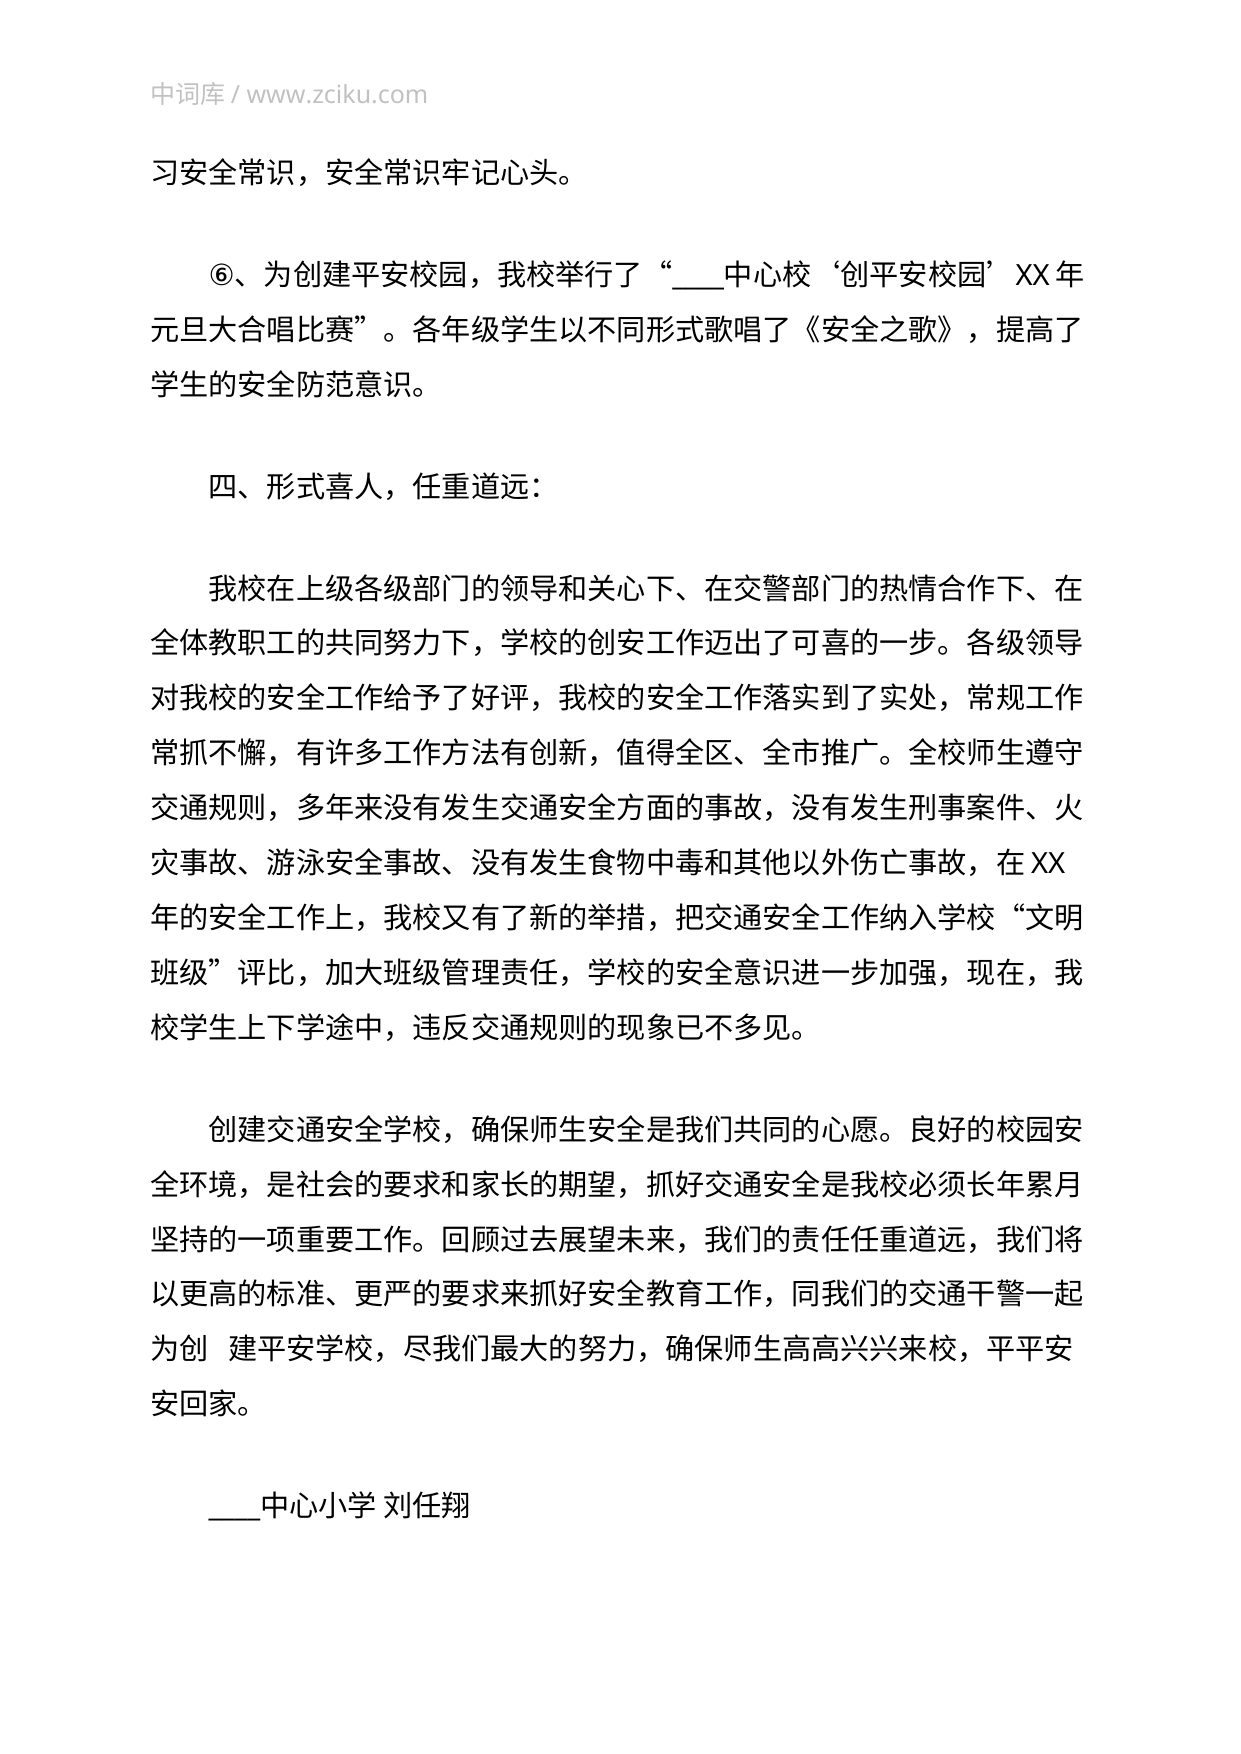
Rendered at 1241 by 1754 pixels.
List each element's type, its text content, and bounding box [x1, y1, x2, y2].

text ____中心小学 刘任翔 [150, 1482, 1090, 1525]
text 四、形式喜人，任重道远： [150, 463, 1090, 506]
text 创建交通安全学校，确保师生安全是我们共同的心愿。良好的校园安全环境，是社会的要求和家长的期望，抓好交通安全是我校必须长年累月坚持的一项重要工作。回顾过去展望未来，我们的责任任重道远，我们将以更高的标准、更严的要求来抓好安全教育工作，同我们的交通干警一起为创 建平安学校，尽我们最大的努力，确保师生高高兴兴来校，平平安安回家。 [150, 1106, 1090, 1423]
text 我校在上级各级部门的领导和关心下、在交警部门的热情合作下、在全体教职工的共同努力下，学校的创安工作迈出了可喜的一步。各级领导对我校的安全工作给予了好评，我校的安全工作落实到了实处，常规工作常抓不懈，有许多工作方法有创新，值得全区、全市推广。全校师生遵守交通规则，多年来没有发生交通安全方面的事故，没有发生刑事案件、火灾事故、游泳安全事故、没有发生食物中毒和其他以外伤亡事故，在XX年的安全工作上，我校又有了新的举措，把交通安全工作纳入学校“文明班级”评比，加大班级管理责任，学校的安全意识进一步加强，现在，我校学生上下学途中，违反交通规则的现象已不多见。 [150, 565, 1090, 1047]
text ⑥、为创建平安校园，我校举行了“____中心校‘创平安校园’XX年元旦大合唱比赛”。各年级学生以不同形式歌唱了《安全之歌》，提高了学生的安全防范意识。 [150, 252, 1090, 404]
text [150, 150, 1090, 192]
